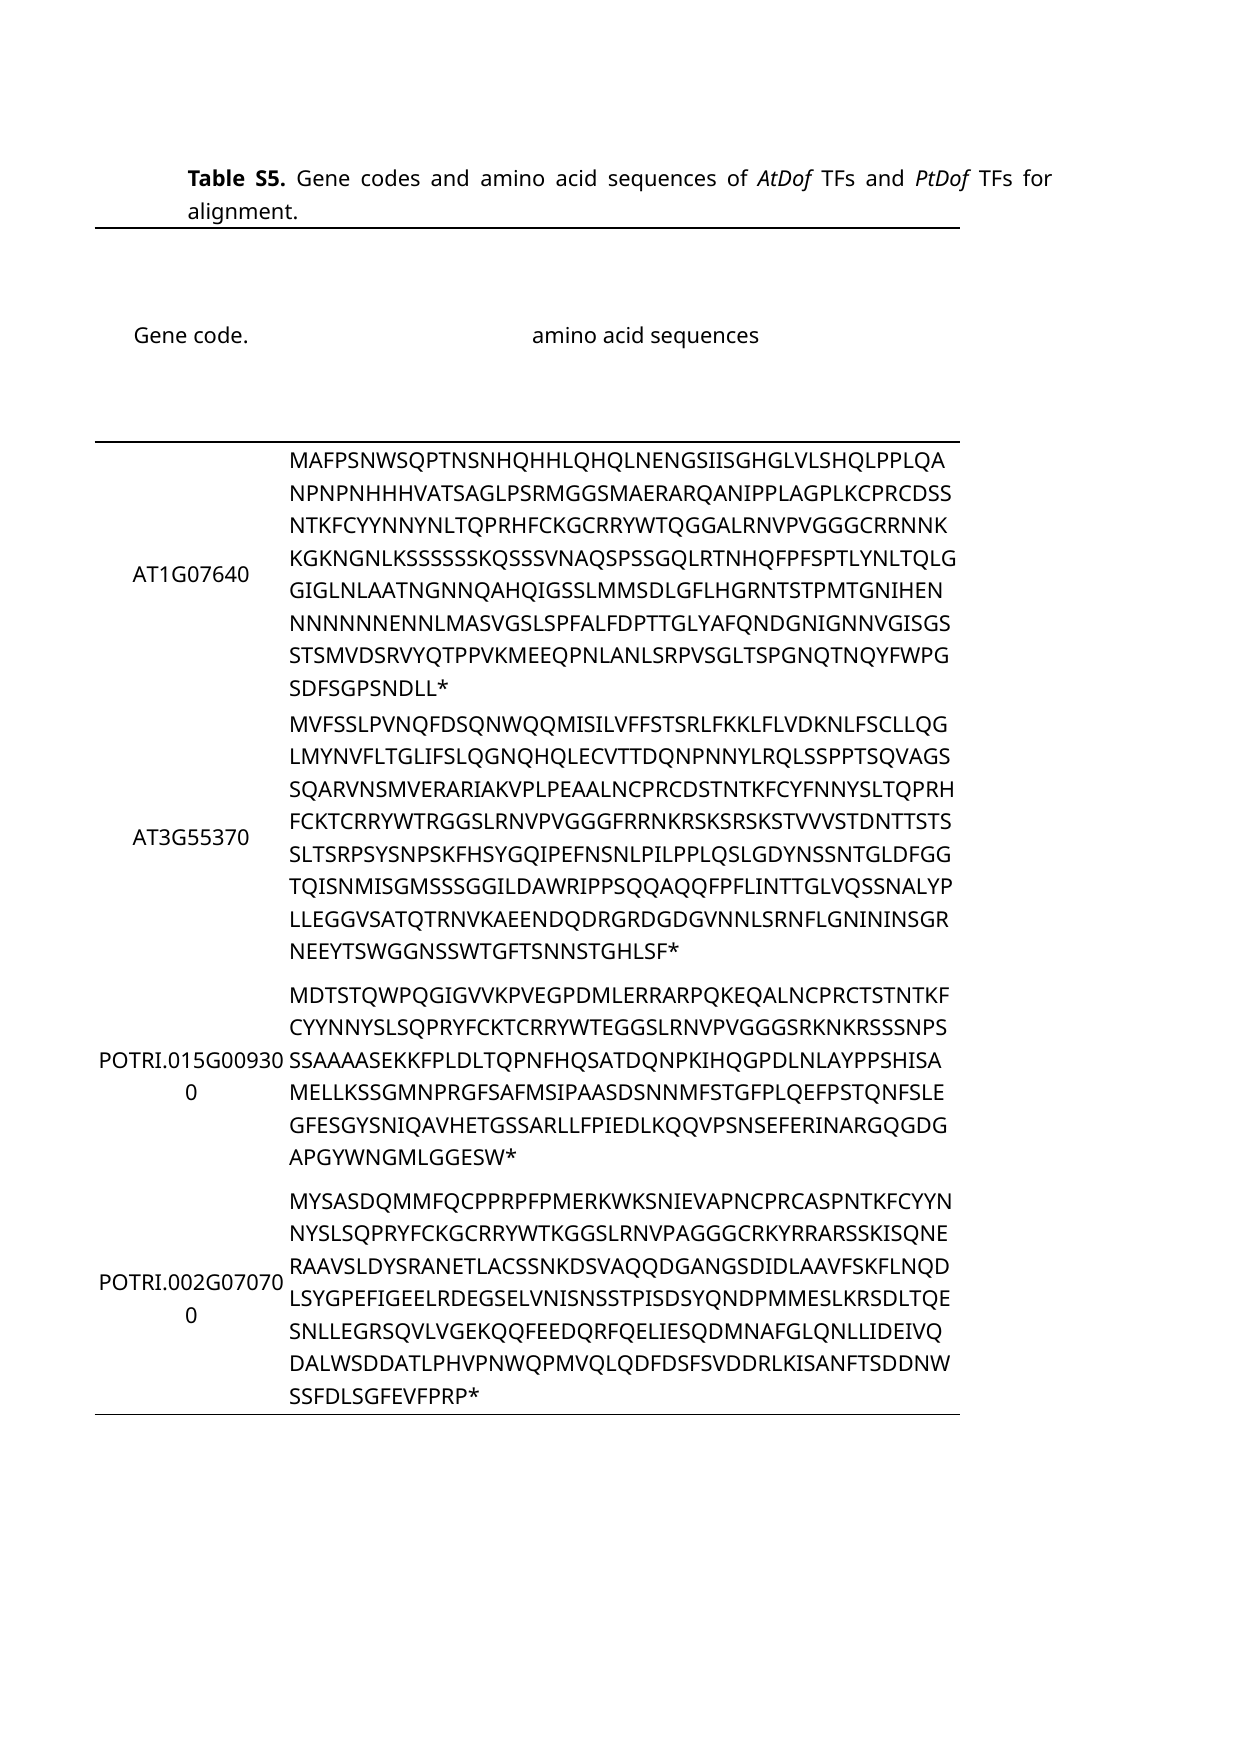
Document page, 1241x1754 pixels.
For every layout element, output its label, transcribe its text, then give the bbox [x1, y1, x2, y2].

table_header Gene code. [95, 229, 287, 441]
table_cell MVFSSLPVNQFDSQNWQQMISILVFFSTSRLFKKLFLVDKNLFSCLLQGLMYNVFLTGLIFSLQGNQHQLECVTTDQNPNNYLRQLSSPPTSQVAGSSQARVNSMVERARIAKVPLPEAALNCPRCDSTNTKFCYFNNYSLTQPRHFCKTCRRYWTRGGSLRNVPVGGGFRRNKRSKSRSKSTVVVSTDNTTSTSSLTSRPSYSNPSKFHSYGQIPEFNSNLPILPPLQSLGDYNSSNTGLDFGGTQISNMISGMSSSGGILDAWRIPPSQQAQQFPFLINTTGLVQSSNALYPLLEGGVSATQTRNVKAEENDQDRGRDGDGVNNLSRNFLGNININSGRNEEYTSWGGNSSWTGFTSNNSTGHLSF* [287, 706, 960, 969]
table_cell AT1G07640 [95, 443, 287, 706]
table_cell Potri.002G070700 [95, 1183, 287, 1413]
table_header amino acid sequences [287, 229, 960, 441]
table_cell MDTSTQWPQGIGVVKPVEGPDMLERRARPQKEQALNCPRCTSTNTKFCYYNNYSLSQPRYFCKTCRRYWTEGGSLRNVPVGGGSRKNKRSSSNPSSSAAAASEKKFPLDLTQPNFHQSATDQNPKIHQGPDLNLAYPPSHISAMELLKSSGMNPRGFSAFMSIPAASDSNNMFSTGFPLQEFPSTQNFSLEGFESGYSNIQAVHETGSSARLLFPIEDLKQQVPSNSEFERINARGQGDGAPGYWNGMLGGESW* [287, 969, 960, 1183]
table_cell MYSASDQMMFQCPPRPFPMERKWKSNIEVAPNCPRCASPNTKFCYYNNYSLSQPRYFCKGCRRYWTKGGSLRNVPAGGGCRKYRRARSSKISQNERAAVSLDYSRANETLACSSNKDSVAQQDGANGSDIDLAAVFSKFLNQDLSYGPEFIGEELRDEGSELVNISNSSTPISDSYQNDPMMESLKRSDLTQESNLLEGRSQVLVGEKQQFEEDQRFQELIESQDMNAFGLQNLLIDEIVQDALWSDDATLPHVPNWQPMVQLQDFDSFSVDDRLKISANFTSDDNWSSFDLSGFEVFPRP* [287, 1183, 960, 1413]
table_cell Potri.015G009300 [95, 969, 287, 1183]
table_cell AT3G55370 [95, 706, 287, 969]
text Table S5. Gene codes and amino acid sequences of AtDof TFs and PtDof TFs for alignment. [187, 162, 1053, 227]
table_cell MAFPSNWSQPTNSNHQHHLQHQLNENGSIISGHGLVLSHQLPPLQANPNPNHHHVATSAGLPSRMGGSMAERARQANIPPLAGPLKCPRCDSSNTKFCYYNNYNLTQPRHFCKGCRRYWTQGGALRNVPVGGGCRRNNKKGKNGNLKSSSSSSKQSSSVNAQSPSSGQLRTNHQFPFSPTLYNLTQLGGIGLNLAATNGNNQAHQIGSSLMMSDLGFLHGRNTSTPMTGNIHENNNNNNNENNLMASVGSLSPFALFDPTTGLYAFQNDGNIGNNVGISGSSTSMVDSRVYQTPPVKMEEQPNLANLSRPVSGLTSPGNQTNQYFWPGSDFSGPSNDLL* [287, 443, 960, 706]
